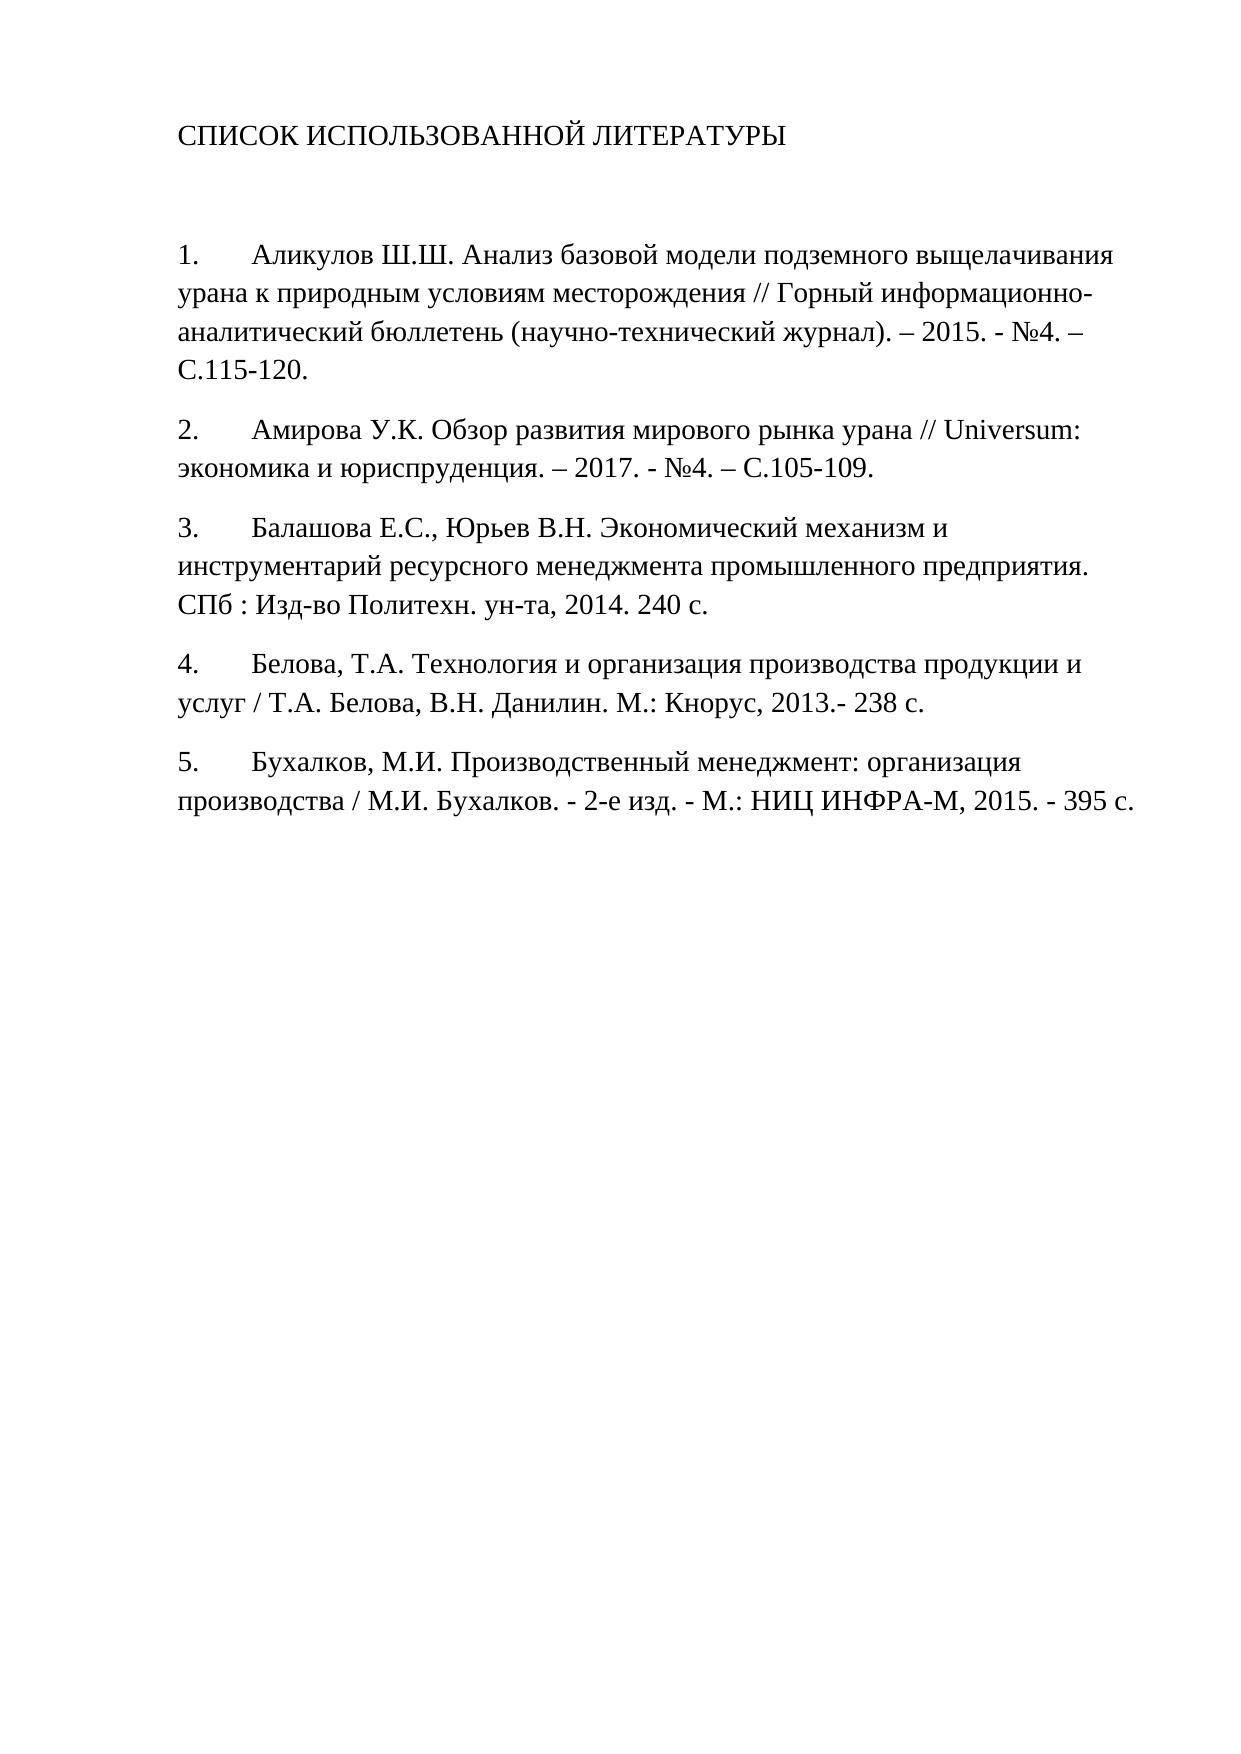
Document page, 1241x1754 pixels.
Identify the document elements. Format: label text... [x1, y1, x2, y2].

text 4. Белова, Т.А. Технология и организация производства продукции и услуг / Т.А. Белова, В.Н. Данилин. М.: Кнорус, 2013.- 238 с. [177, 646, 1152, 718]
text СПИСОК ИСПОЛЬЗОВАННОЙ ЛИТЕРАТУРЫ [177, 118, 1152, 152]
text 1. Аликулов Ш.Ш. Анализ базовой модели подземного выщелачивания урана к природным условиям месторождения // Горный информационно-аналитический бюллетень (научно-технический журнал). – 2015. - №4. – С.115-120. [177, 237, 1152, 386]
text 2. Амирова У.К. Обзор развития мирового рынка урана // Universum: экономика и юриспруденция. – 2017. - №4. – С.105-109. [177, 412, 1152, 484]
text 3. Балашова Е.С., Юрьев В.Н. Экономический механизм и инструментарий ресурсного менеджмента промышленного предприятия. СПб : Изд-во Политехн. ун-та, 2014. 240 с. [177, 510, 1152, 620]
text 5. Бухалков, М.И. Производственный менеджмент: организация производства / М.И. Бухалков. - 2-e изд. - М.: НИЦ ИНФРА-М, 2015. - 395 с. [177, 744, 1152, 816]
